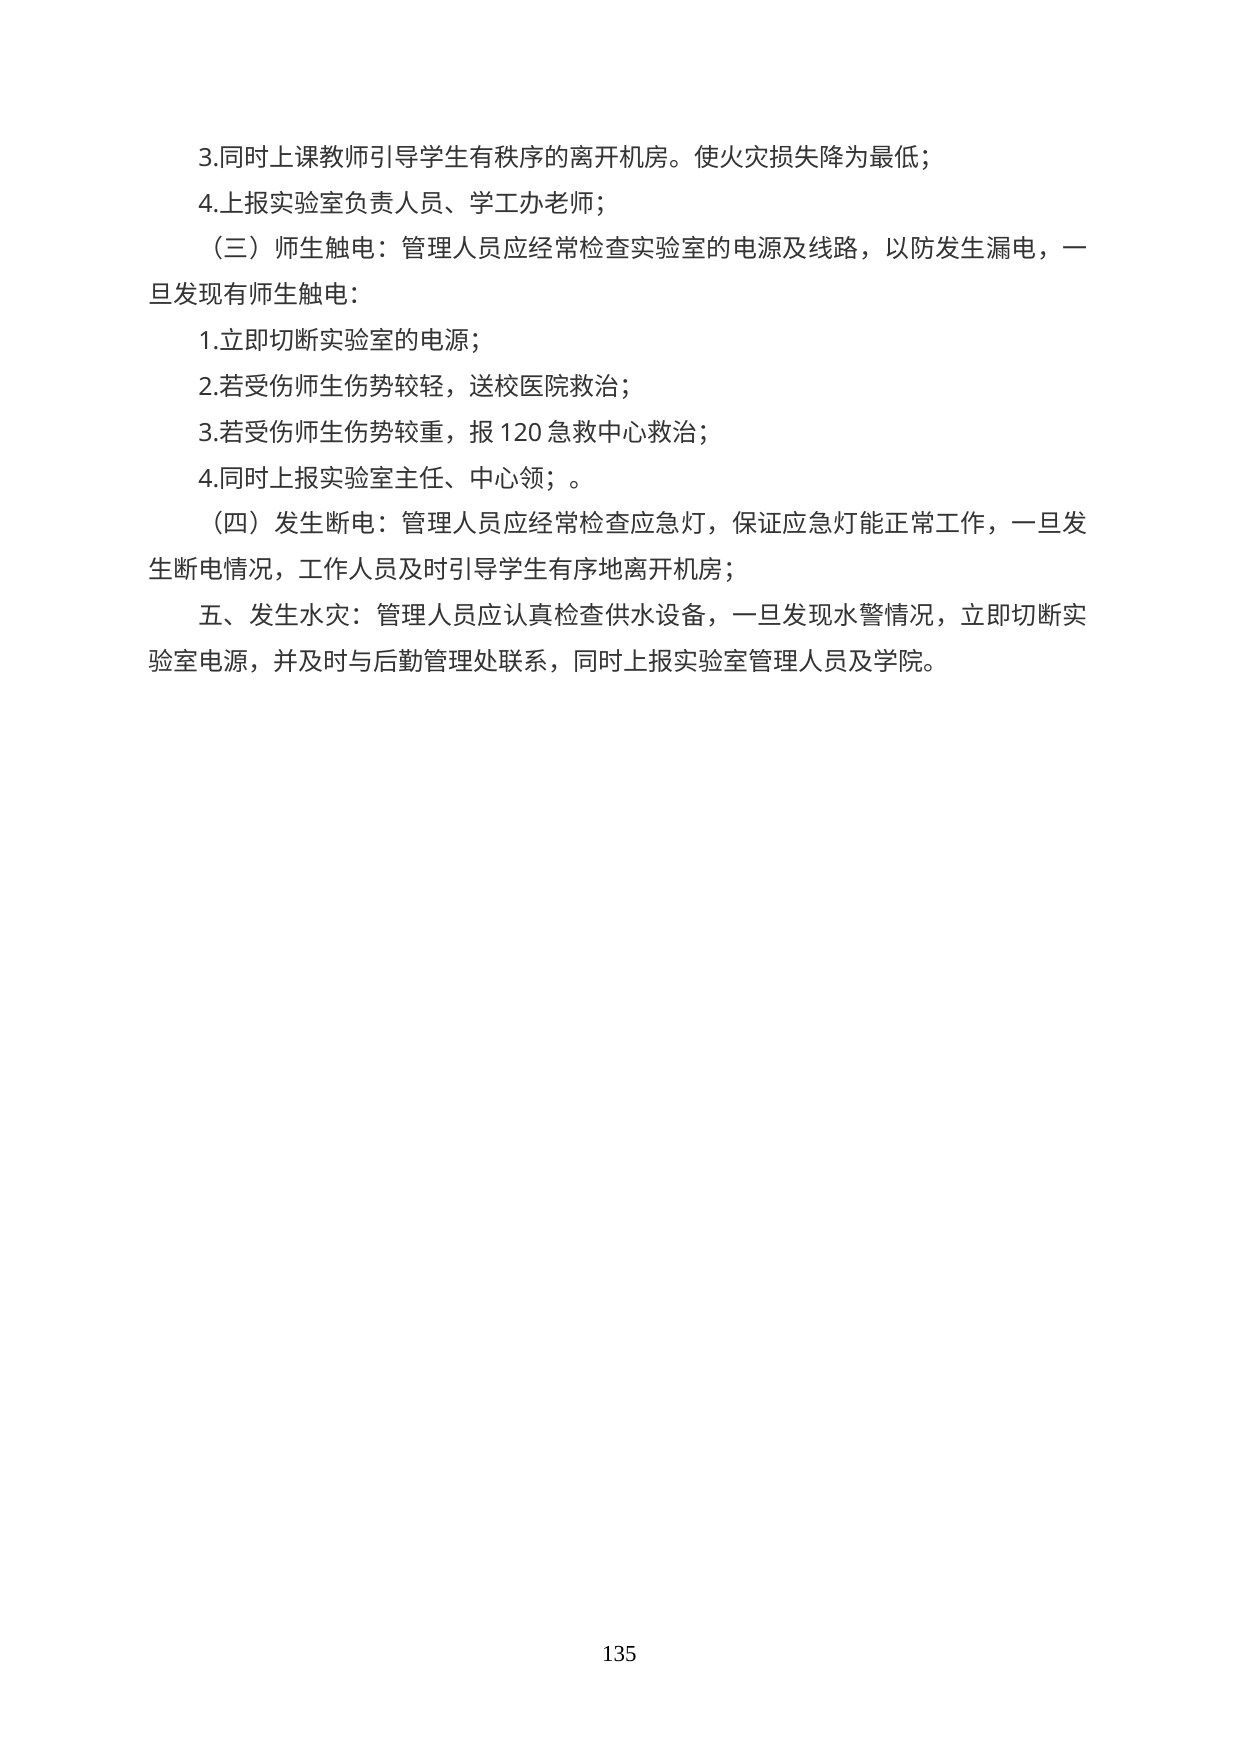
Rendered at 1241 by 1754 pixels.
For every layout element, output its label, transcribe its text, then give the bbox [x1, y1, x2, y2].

text 1.立即切断实验室的电源； [148, 313, 1090, 359]
text 五、发生水灾：管理人员应认真检查供水设备，一旦发现水警情况，立即切断实验室电源，并及时与后勤管理处联系，同时上报实验室管理人员及学院。 [148, 588, 1090, 679]
text 3.同时上课教师引导学生有秩序的离开机房。使火灾损失降为最低； [148, 129, 1090, 175]
text 3.若受伤师生伤势较重，报120急救中心救治； [148, 404, 1090, 450]
text 4.上报实验室负责人员、学工办老师； [148, 175, 1090, 221]
text （三）师生触电：管理人员应经常检查实验室的电源及线路，以防发生漏电，一旦发现有师生触电： [148, 221, 1090, 313]
text （四）发生断电：管理人员应经常检查应急灯，保证应急灯能正常工作，一旦发生断电情况，工作人员及时引导学生有序地离开机房； [148, 496, 1090, 588]
text 4.同时上报实验室主任、中心领；。 [148, 450, 1090, 496]
text 2.若受伤师生伤势较轻，送校医院救治； [148, 359, 1090, 404]
